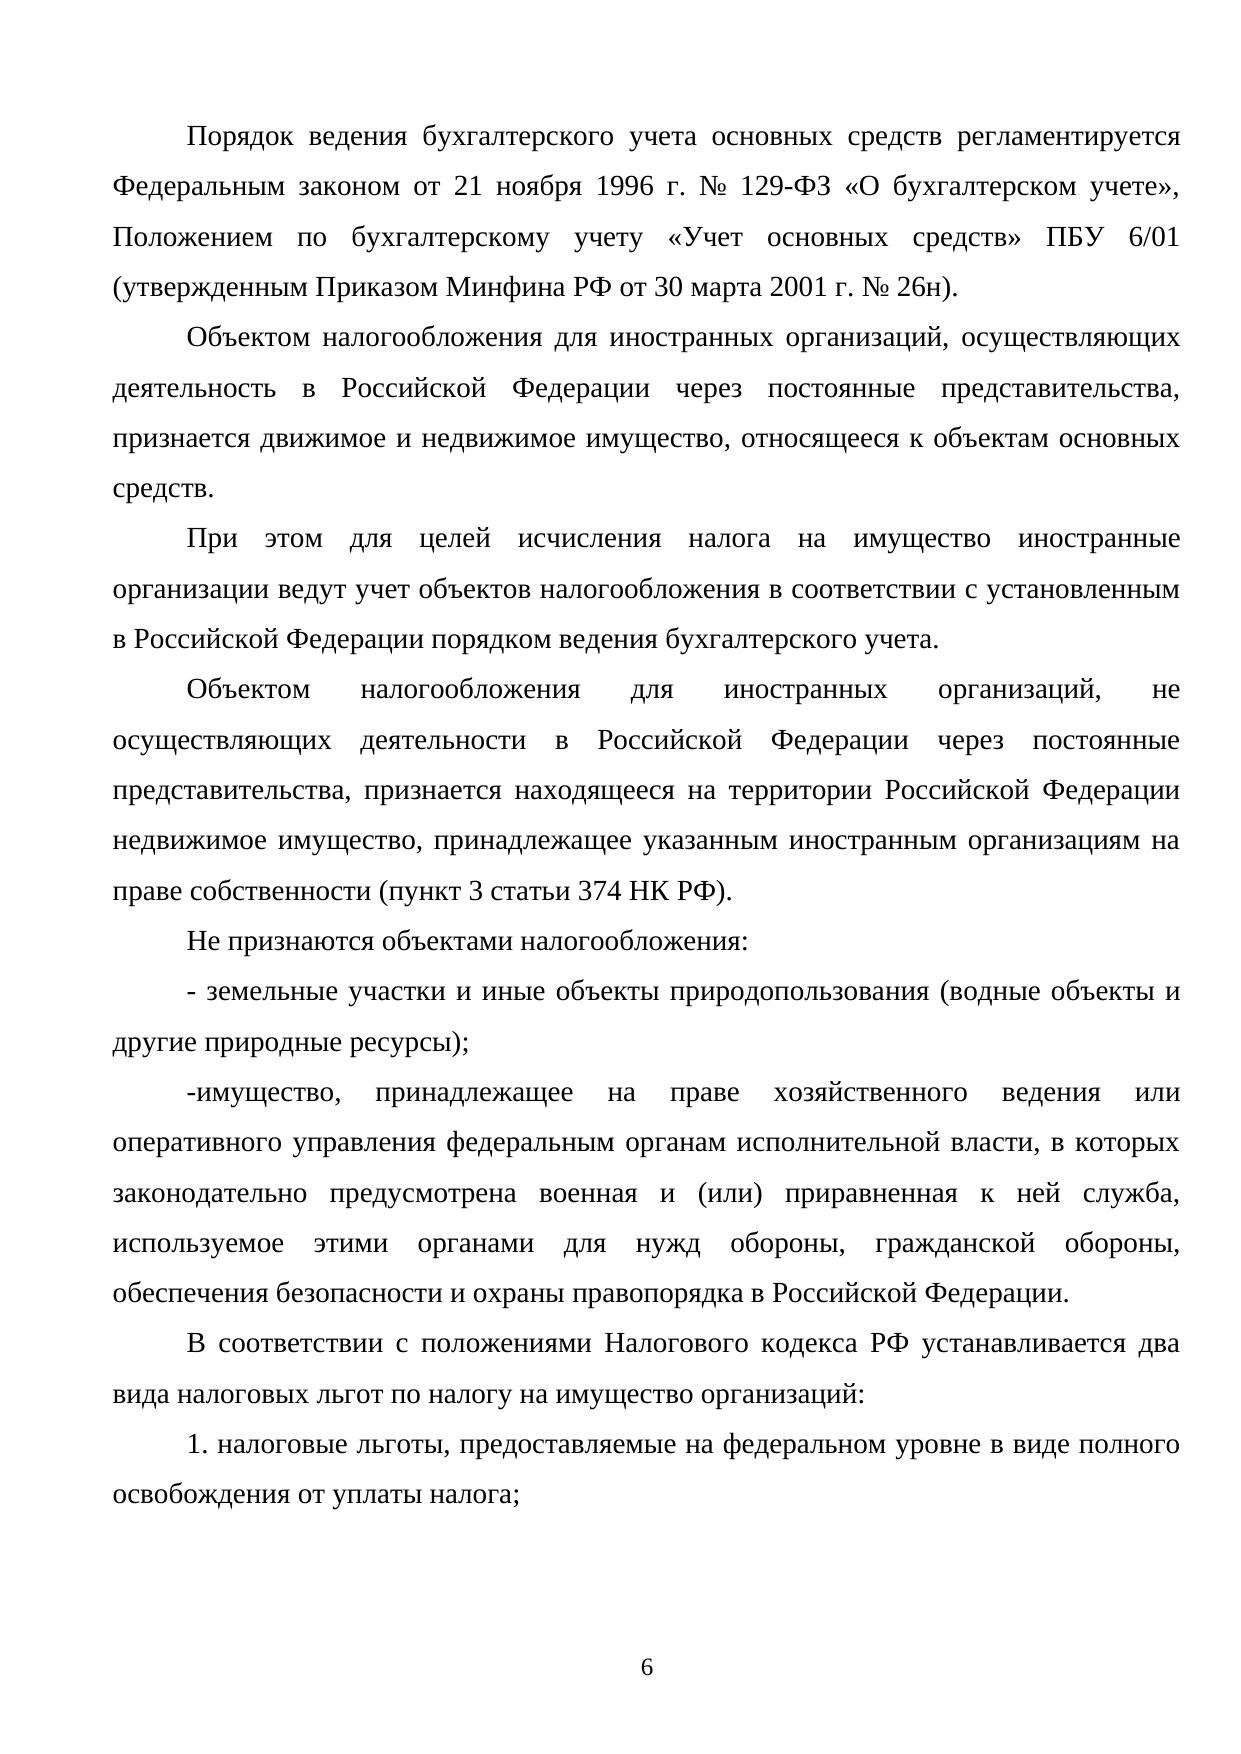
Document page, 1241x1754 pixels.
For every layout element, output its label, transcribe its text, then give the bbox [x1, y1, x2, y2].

text 1. налоговые льготы, предоставляемые на федеральном уровне в виде полного освобождения от уплаты налога; [112, 1426, 1181, 1510]
text Объектом налогообложения для иностранных организаций, не осуществляющих деятельности в Российской Федерации через постоянные представительства, признается находящееся на территории Российской Федерации недвижимое имущество, принадлежащее указанным иностранным организациям на праве собственности (пункт 3 статьи 374 НК РФ). [112, 672, 1181, 906]
text -имущество, принадлежащее на праве хозяйственного ведения или оперативного управления федеральным органам исполнительной власти, в которых законодательно предусмотрена военная и (или) приравненная к ней служба, используемое этими органами для нужд обороны, гражданской обороны, обеспечения безопасности и охраны правопорядка в Российской Федерации. [112, 1074, 1181, 1309]
text - земельные участки и иные объекты природопользования (водные объекты и другие природные ресурсы); [112, 973, 1181, 1057]
text Не признаются объектами налогообложения: [112, 923, 1181, 957]
text При этом для целей исчисления налога на имущество иностранные организации ведут учет объектов налогообложения в соответствии с установленным в Российской Федерации порядком ведения бухгалтерского учета. [112, 521, 1181, 655]
text Порядок ведения бухгалтерского учета основных средств регламентируется Федеральным законом от 21 ноября . № 129-ФЗ «О бухгалтерском учете», Положением по бухгалтерскому учету «Учет основных средств» ПБУ 6/01 (утвержденным Приказом Минфина РФ от 30 марта . № 26н). [112, 118, 1181, 303]
text В соответствии с положениями Налогового кодекса РФ устанавливается два вида налоговых льгот по налогу на имущество организаций: [112, 1326, 1181, 1409]
text Объектом налогообложения для иностранных организаций, осуществляющих деятельность в Российской Федерации через постоянные представительства, признается движимое и недвижимое имущество, относящееся к объектам основных средств. [112, 319, 1181, 504]
